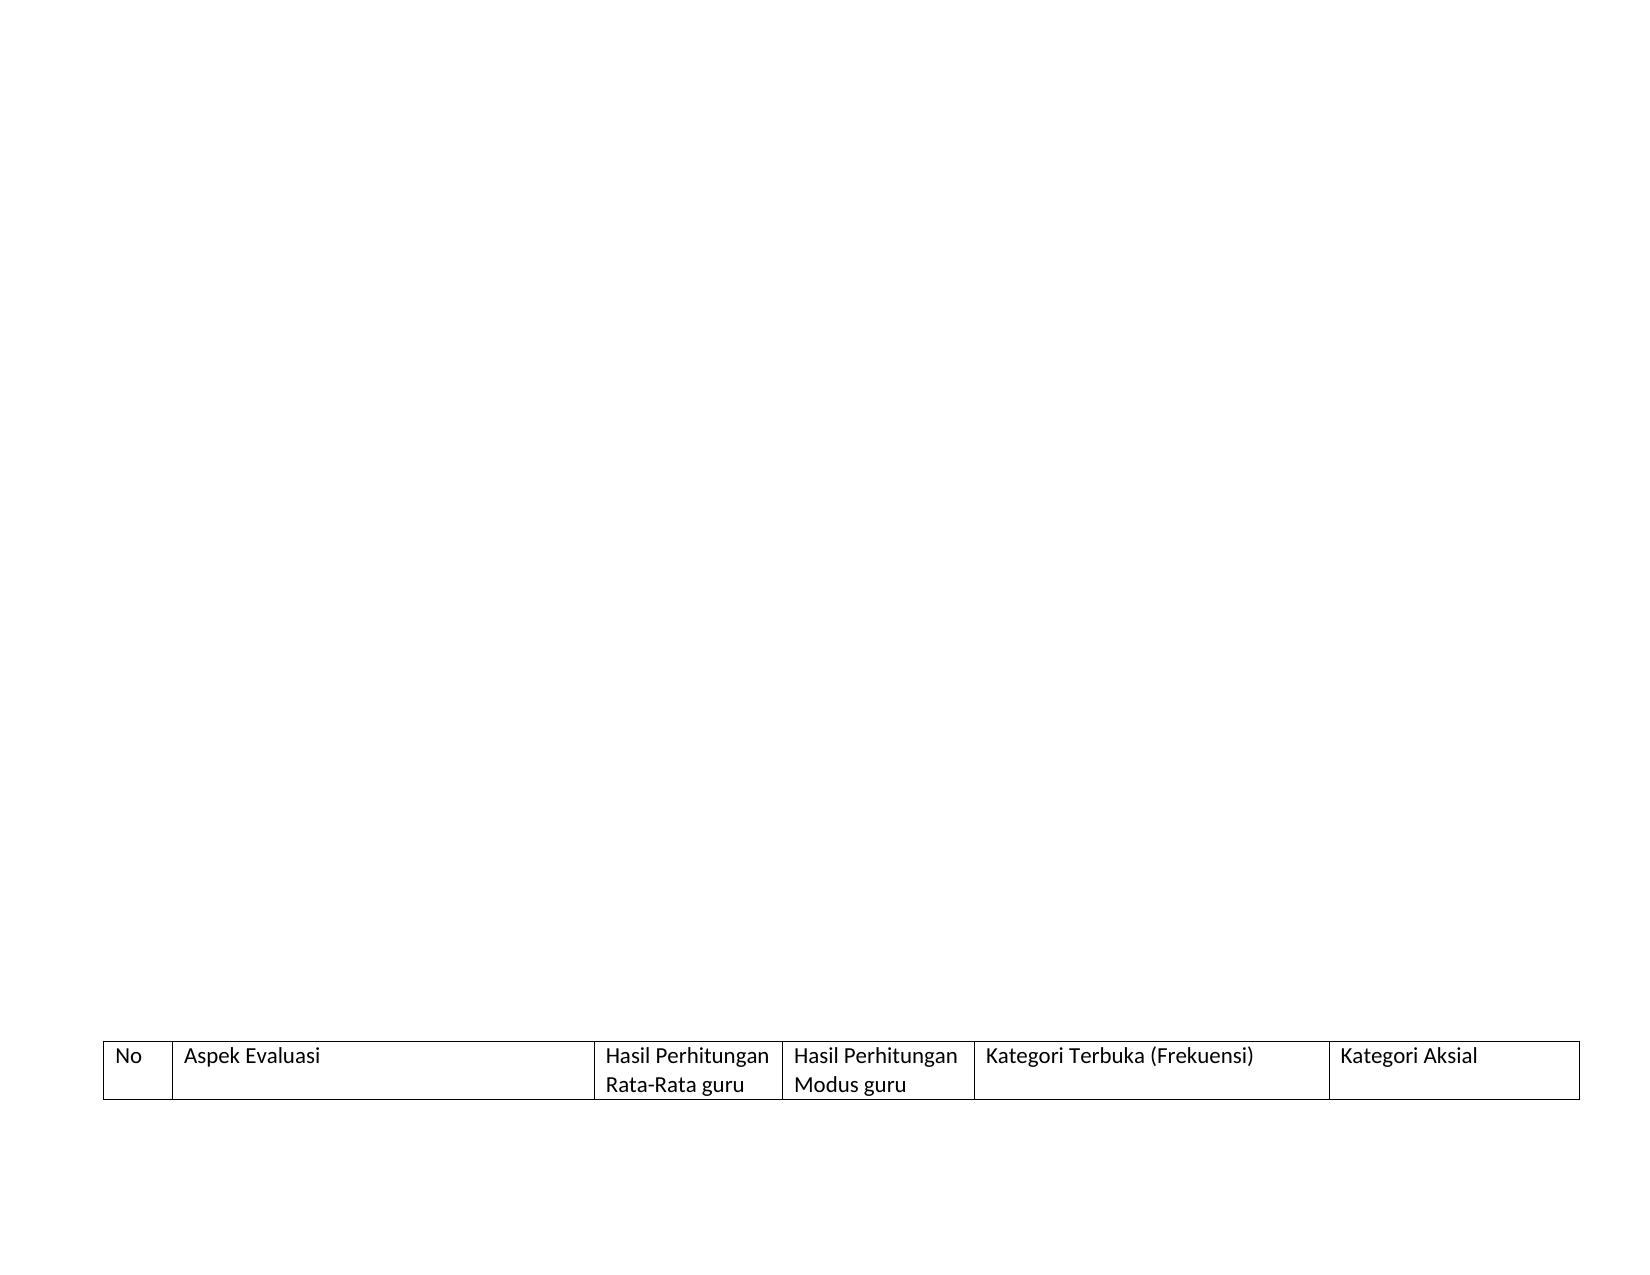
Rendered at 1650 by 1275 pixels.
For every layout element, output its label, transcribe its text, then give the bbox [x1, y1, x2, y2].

table_header Kategori Terbuka (Frekuensi) [975, 1042, 1329, 1099]
table_header Hasil Perhitungan Modus guru [783, 1042, 974, 1099]
table_header Aspek Evaluasi [173, 1042, 594, 1099]
table_header Kategori Aksial [1330, 1042, 1579, 1099]
table_header No [104, 1042, 172, 1099]
table_header Hasil Perhitungan Rata-Rata guru [595, 1042, 782, 1099]
